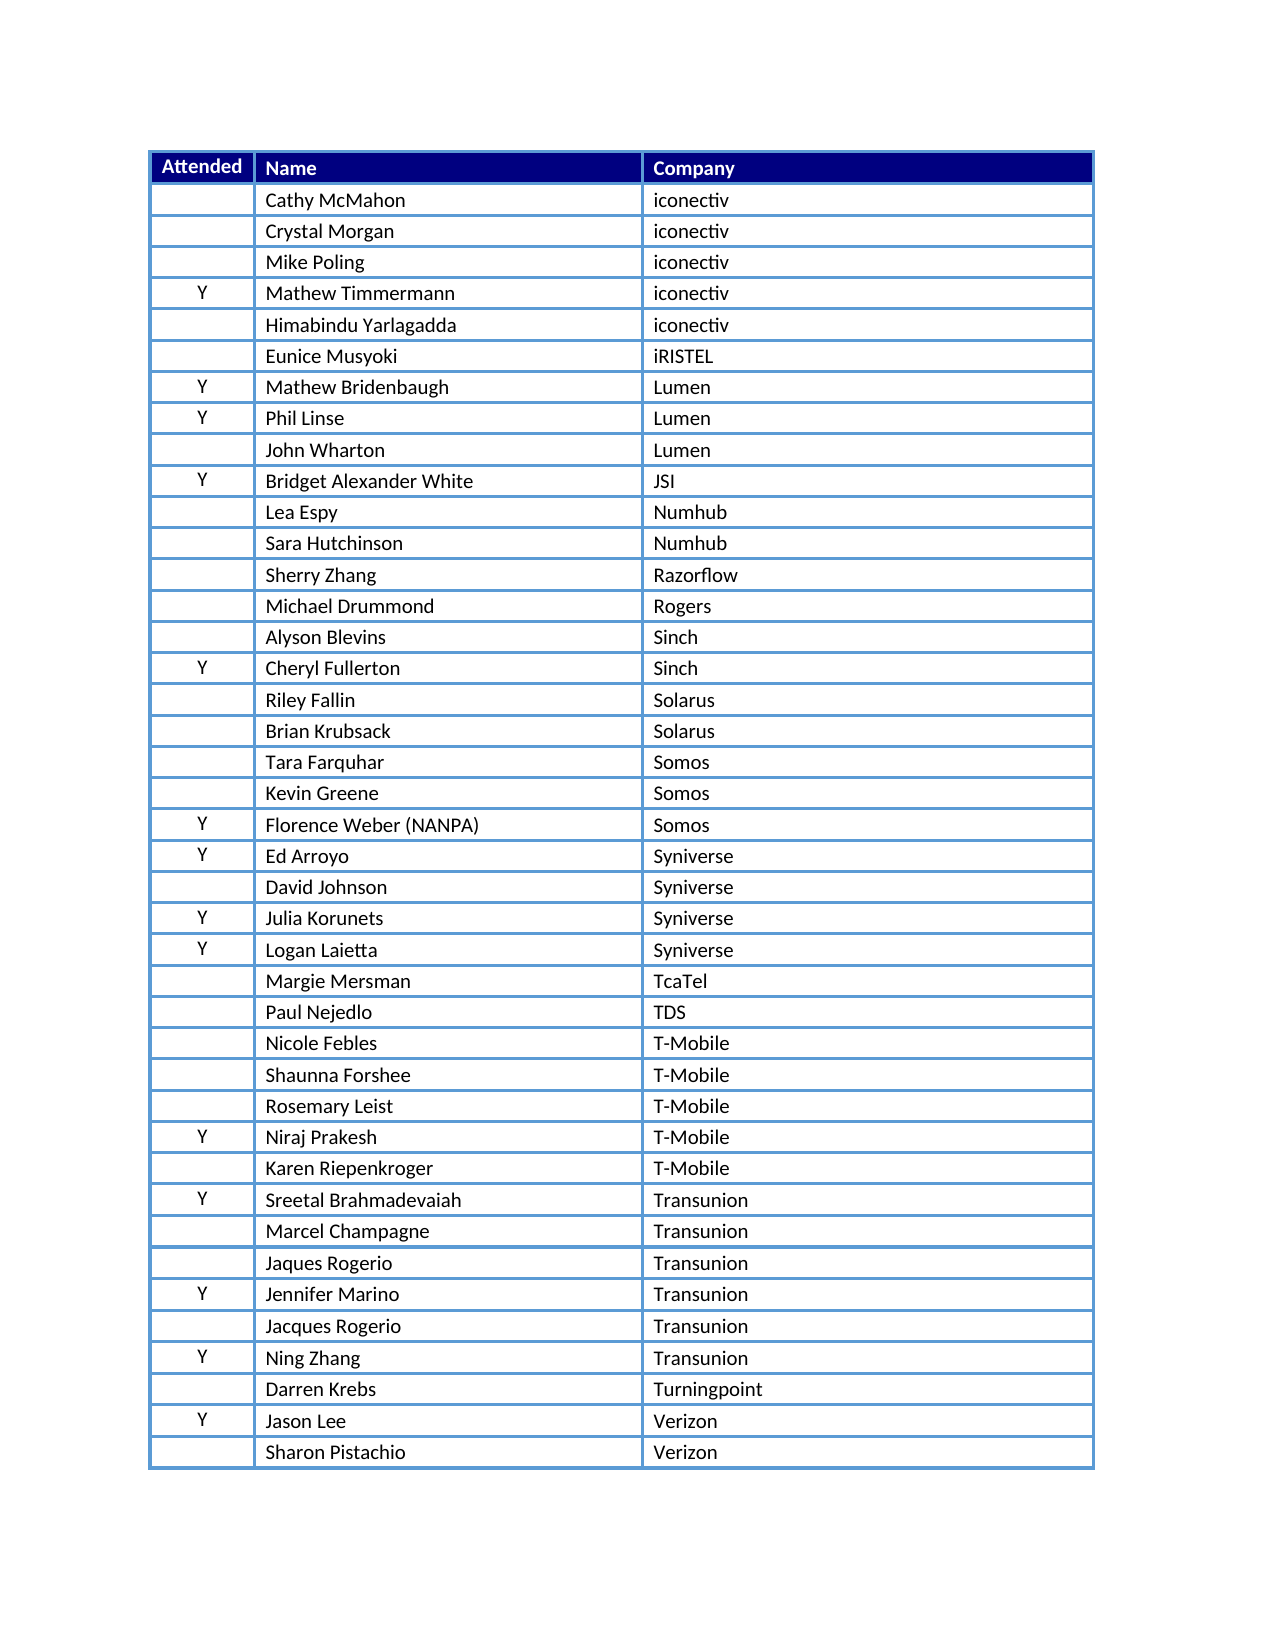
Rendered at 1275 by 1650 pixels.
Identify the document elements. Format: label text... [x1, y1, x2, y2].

table_cell Jaques Rogerio [256, 1249, 641, 1277]
table_cell [152, 1249, 253, 1277]
table_cell Y [152, 842, 253, 870]
table_cell iconectiv [644, 185, 1092, 213]
table_cell [152, 748, 253, 776]
table_header Name [256, 153, 641, 182]
table_cell Transunion [644, 1312, 1092, 1340]
table_cell Mathew Bridenbaugh [256, 373, 641, 401]
table_cell Y [152, 467, 253, 495]
table_cell Jason Lee [256, 1406, 641, 1435]
table_cell Lumen [644, 435, 1092, 463]
table_cell [152, 1217, 253, 1245]
table_cell Marcel Champagne [256, 1217, 641, 1245]
table_cell iconectiv [644, 248, 1092, 276]
table_cell Alyson Blevins [256, 623, 641, 651]
table_cell TDS [644, 998, 1092, 1026]
table_cell Tara Farquhar [256, 748, 641, 776]
table_cell David Johnson [256, 873, 641, 901]
table_cell iRISTEL [644, 342, 1092, 370]
table_cell [152, 967, 253, 995]
table_cell Transunion [644, 1185, 1092, 1214]
table_cell Numhub [644, 498, 1092, 526]
table_cell TcaTel [644, 967, 1092, 995]
table_cell T-Mobile [644, 1060, 1092, 1088]
table_cell Niraj Prakesh [256, 1123, 641, 1151]
table_cell Riley Fallin [256, 685, 641, 713]
table_cell iconectiv [644, 217, 1092, 245]
table_cell T-Mobile [644, 1123, 1092, 1151]
table_cell [152, 1029, 253, 1057]
table_cell Sinch [644, 623, 1092, 651]
table_cell T-Mobile [644, 1154, 1092, 1182]
table_cell [152, 342, 253, 370]
table_cell Y [152, 404, 253, 432]
table_cell [152, 873, 253, 901]
table_cell [152, 185, 253, 213]
table_cell iconectiv [644, 279, 1092, 307]
table_cell Lumen [644, 404, 1092, 432]
table_cell Jennifer Marino [256, 1280, 641, 1308]
table_cell Y [152, 1123, 253, 1151]
table_cell [152, 529, 253, 557]
table_cell Transunion [644, 1343, 1092, 1372]
table_cell Transunion [644, 1217, 1092, 1245]
table_cell Jacques Rogerio [256, 1312, 641, 1340]
table_cell Syniverse [644, 904, 1092, 932]
table_cell [152, 1438, 253, 1466]
table_cell Eunice Musyoki [256, 342, 641, 370]
table_cell Darren Krebs [256, 1375, 641, 1403]
table_cell [152, 560, 253, 588]
table_cell [152, 779, 253, 807]
table_cell [152, 248, 253, 276]
table_cell Y [152, 1280, 253, 1308]
table_cell Sara Hutchinson [256, 529, 641, 557]
table_cell Syniverse [644, 842, 1092, 870]
table_header Attended [152, 153, 253, 182]
table_cell Solarus [644, 685, 1092, 713]
table_cell Syniverse [644, 873, 1092, 901]
table_cell [152, 685, 253, 713]
table_cell Mike Poling [256, 248, 641, 276]
table_cell John Wharton [256, 435, 641, 463]
table_cell Rosemary Leist [256, 1092, 641, 1120]
table_cell Transunion [644, 1280, 1092, 1308]
table_cell Numhub [644, 529, 1092, 557]
table_header Company [644, 153, 1092, 182]
table_cell Somos [644, 748, 1092, 776]
table_cell [152, 310, 253, 338]
table_cell iconectiv [644, 310, 1092, 338]
table_cell Somos [644, 779, 1092, 807]
table_cell Michael Drummond [256, 592, 641, 620]
table_cell [152, 1312, 253, 1340]
table_cell T-Mobile [644, 1029, 1092, 1057]
table_cell [152, 1092, 253, 1120]
table_cell Lumen [644, 373, 1092, 401]
table_cell Y [152, 654, 253, 682]
table_cell [152, 1375, 253, 1403]
table_cell Turningpoint [644, 1375, 1092, 1403]
table_cell [152, 717, 253, 745]
table_cell Verizon [644, 1438, 1092, 1466]
table_cell Florence Weber (NANPA) [256, 810, 641, 838]
table_cell [152, 217, 253, 245]
table_cell [152, 1060, 253, 1088]
table_cell JSI [644, 467, 1092, 495]
table_cell Cheryl Fullerton [256, 654, 641, 682]
table_cell Y [152, 1406, 253, 1435]
table_cell Himabindu Yarlagadda [256, 310, 641, 338]
table_cell Ning Zhang [256, 1343, 641, 1372]
table_cell Syniverse [644, 935, 1092, 963]
table_cell Shaunna Forshee [256, 1060, 641, 1088]
table_cell Paul Nejedlo [256, 998, 641, 1026]
table_cell Sharon Pistachio [256, 1438, 641, 1466]
table_cell Logan Laietta [256, 935, 641, 963]
table_cell Transunion [644, 1249, 1092, 1277]
table_cell Lea Espy [256, 498, 641, 526]
table_cell Y [152, 373, 253, 401]
table_cell Karen Riepenkroger [256, 1154, 641, 1182]
table_cell Cathy McMahon [256, 185, 641, 213]
table_cell Solarus [644, 717, 1092, 745]
table_cell Crystal Morgan [256, 217, 641, 245]
table_cell Nicole Febles [256, 1029, 641, 1057]
table_cell Y [152, 279, 253, 307]
table_cell Sinch [644, 654, 1092, 682]
table_cell Y [152, 810, 253, 838]
table_cell Brian Krubsack [256, 717, 641, 745]
table_cell Razorflow [644, 560, 1092, 588]
table_cell T-Mobile [644, 1092, 1092, 1120]
table_cell Y [152, 904, 253, 932]
table_cell Somos [644, 810, 1092, 838]
table_cell [152, 498, 253, 526]
table_cell Sherry Zhang [256, 560, 641, 588]
table_cell [152, 623, 253, 651]
table_cell [152, 1154, 253, 1182]
table_cell Y [152, 1185, 253, 1214]
table_cell Ed Arroyo [256, 842, 641, 870]
table_cell [152, 592, 253, 620]
table_cell Kevin Greene [256, 779, 641, 807]
table_cell Phil Linse [256, 404, 641, 432]
table_cell Bridget Alexander White [256, 467, 641, 495]
table_cell Julia Korunets [256, 904, 641, 932]
table_cell [152, 998, 253, 1026]
table_cell Margie Mersman [256, 967, 641, 995]
table_cell Y [152, 935, 253, 963]
table_cell [152, 435, 253, 463]
table_cell Sreetal Brahmadevaiah [256, 1185, 641, 1214]
table_cell Rogers [644, 592, 1092, 620]
table_cell Mathew Timmermann [256, 279, 641, 307]
table_cell Verizon [644, 1406, 1092, 1435]
table_cell Y [152, 1343, 253, 1372]
